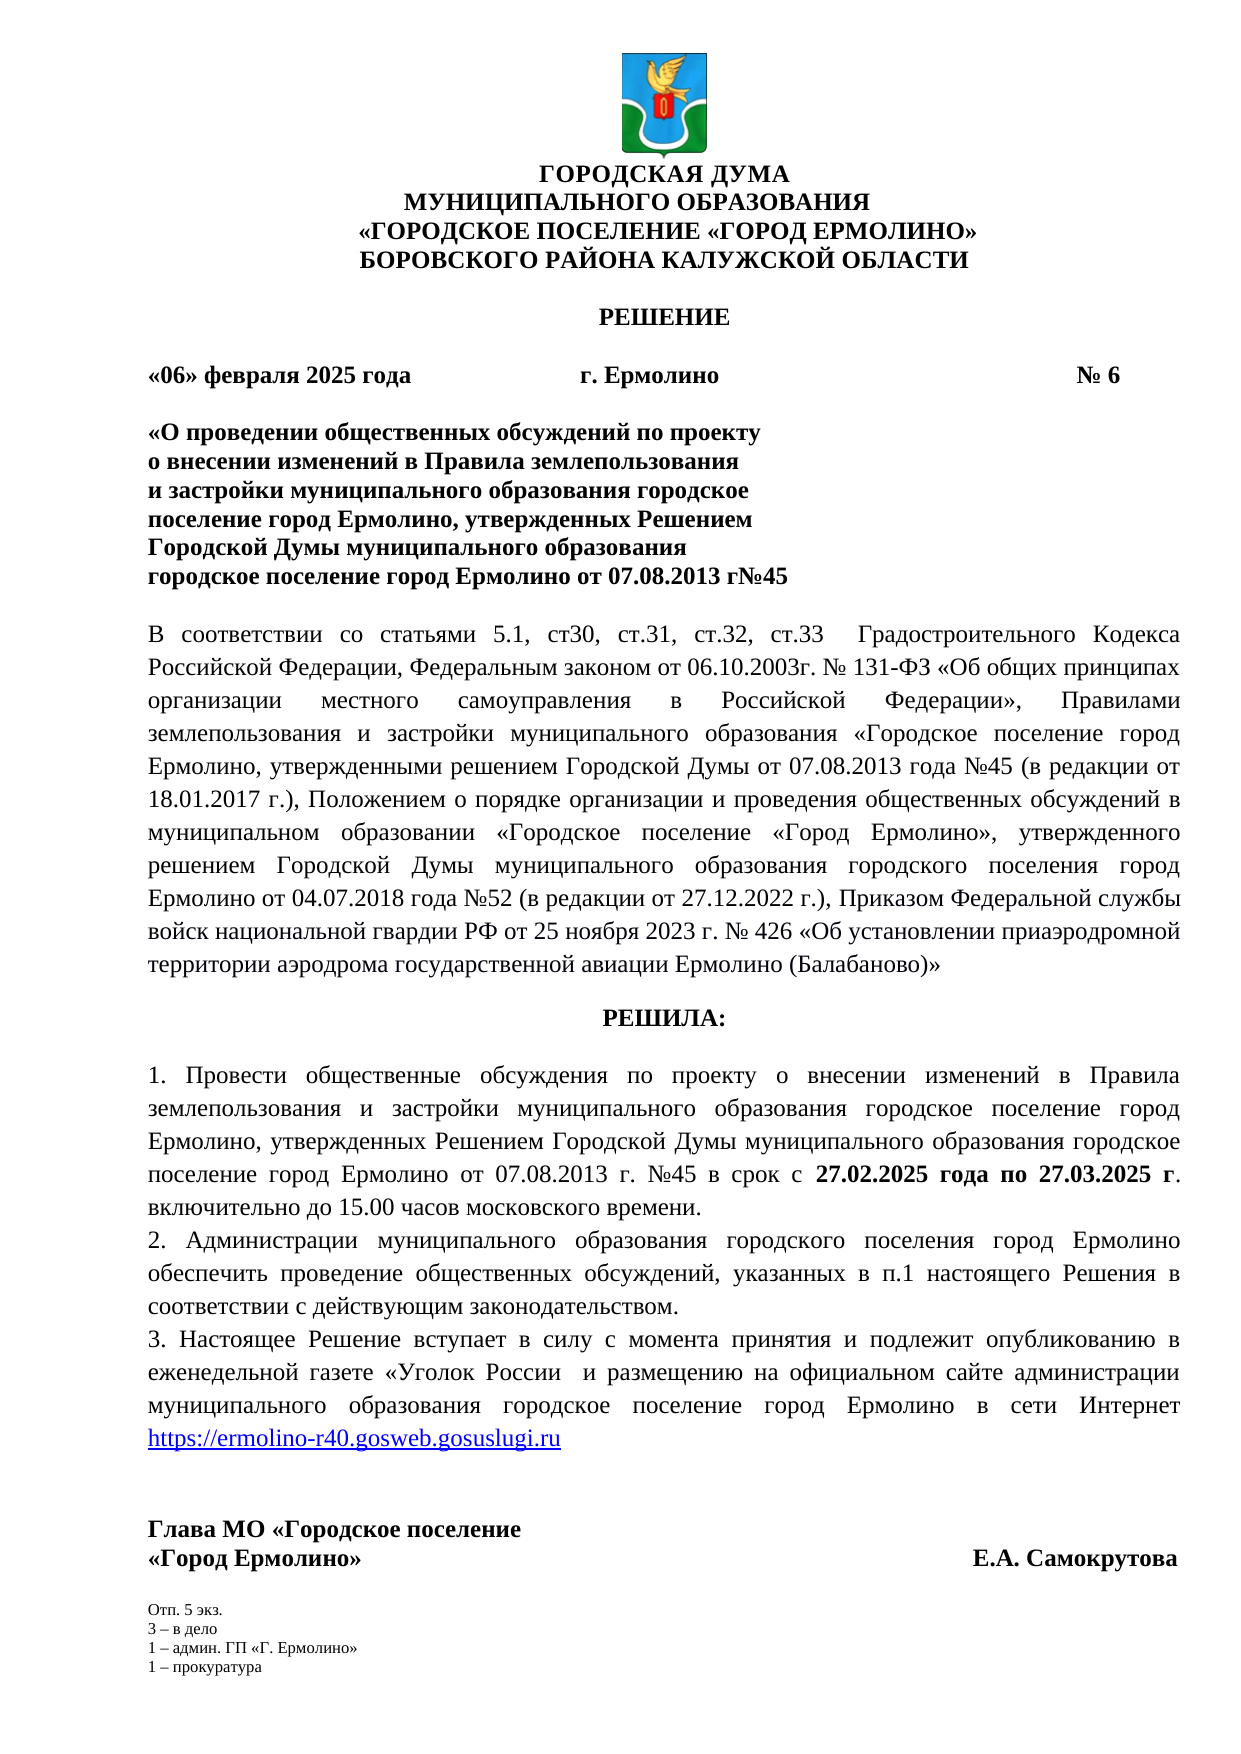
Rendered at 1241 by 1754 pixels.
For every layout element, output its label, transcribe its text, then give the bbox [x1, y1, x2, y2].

text РЕШЕНИЕ [148, 302, 1181, 331]
text городское поселение город Ермолино от 07.08.2013 г№45 [148, 561, 1181, 590]
text о внесении изменений в Правила землепользования [148, 446, 1181, 475]
text 2. Администрации муниципального образования городского поселения город Ермолино обеспечить проведение общественных обсуждений, указанных в п.1 настоящего Решения в соответствии с действующим законодательством. [148, 1225, 1181, 1320]
text 1 – админ. ГП «Г. Ермолино» [148, 1638, 1181, 1657]
text В соответствии со статьями 5.1, ст30, ст.31, ст.32, ст.33 Градостроительного Кодекса Российской Федерации, Федеральным законом от 06.10.2003г. № 131-ФЗ «Об общих принципах организации местного самоуправления в Российской Федерации», Правилами землепользования и застройки муниципального образования «Городское поселение город Ермолино, утвержденными решением Городской Думы от 07.08.2013 года №45 (в редакции от 18.01.2017 г.), Положением о порядке организации и проведения общественных обсуждений в муниципальном образовании «Городское поселение «Город Ермолино», утвержденного решением Городской Думы муниципального образования городского поселения город Ермолино от 04.07.2018 года №52 (в редакции от 27.12.2022 г.), Приказом Федеральной службы войск национальной гвардии РФ от 25 ноября 2023 г. № 426 «Об установлении приаэродромной территории аэродрома государственной авиации Ермолино (Балабаново)» [148, 619, 1181, 978]
text 1. Провести общественные обсуждения по проекту о внесении изменений в Правила землепользования и застройки муниципального образования городское поселение город Ермолино, утвержденных Решением Городской Думы муниципального образования городское поселение город Ермолино от 07.08.2013 г. №45 в срок с 27.02.2025 года по 27.03.2025 г. включительно до 15.00 часов московского времени. [148, 1060, 1181, 1221]
text «06» февраля 2025 года г. Ермолино № 6 [148, 360, 1181, 389]
text «ГОРОДСКОЕ ПОСЕЛЕНИЕ «ГОРОД ЕРМОЛИНО» [148, 216, 1188, 245]
text 3 – в дело [148, 1619, 1181, 1638]
text РЕШИЛА: [148, 1003, 1181, 1031]
text Городской Думы муниципального образования [148, 532, 1181, 561]
text БОРОВСКОГО РАЙОНА КАЛУЖСКОЙ ОБЛАСТИ [148, 245, 1181, 274]
text МУНИЦИПАЛЬНОГО ОБРАЗОВАНИЯ [360, 187, 1188, 216]
text «О проведении общественных обсуждений по проекту [148, 417, 1181, 446]
text Глава МО «Городское поселение [148, 1514, 1181, 1543]
picture [622, 53, 707, 159]
text «Город Ермолино» Е.А. Самокрутова [148, 1543, 1181, 1571]
text Отп. 5 экз. [148, 1599, 1181, 1619]
text 1 – прокуратура [148, 1657, 1181, 1676]
text ГОРОДСКАЯ ДУМА [148, 159, 1181, 187]
text и застройки муниципального образования городское [148, 475, 1181, 504]
text поселение город Ермолино, утвержденных Решением [148, 504, 1181, 532]
text 3. Настоящее Решение вступает в силу с момента принятия и подлежит опубликованию в еженедельной газете «Уголок России и размещению на официальном сайте администрации муниципального образования городское поселение город Ермолино в сети Интернет https://ermolino-r40.gosweb.gosuslugi.ru [148, 1324, 1181, 1452]
